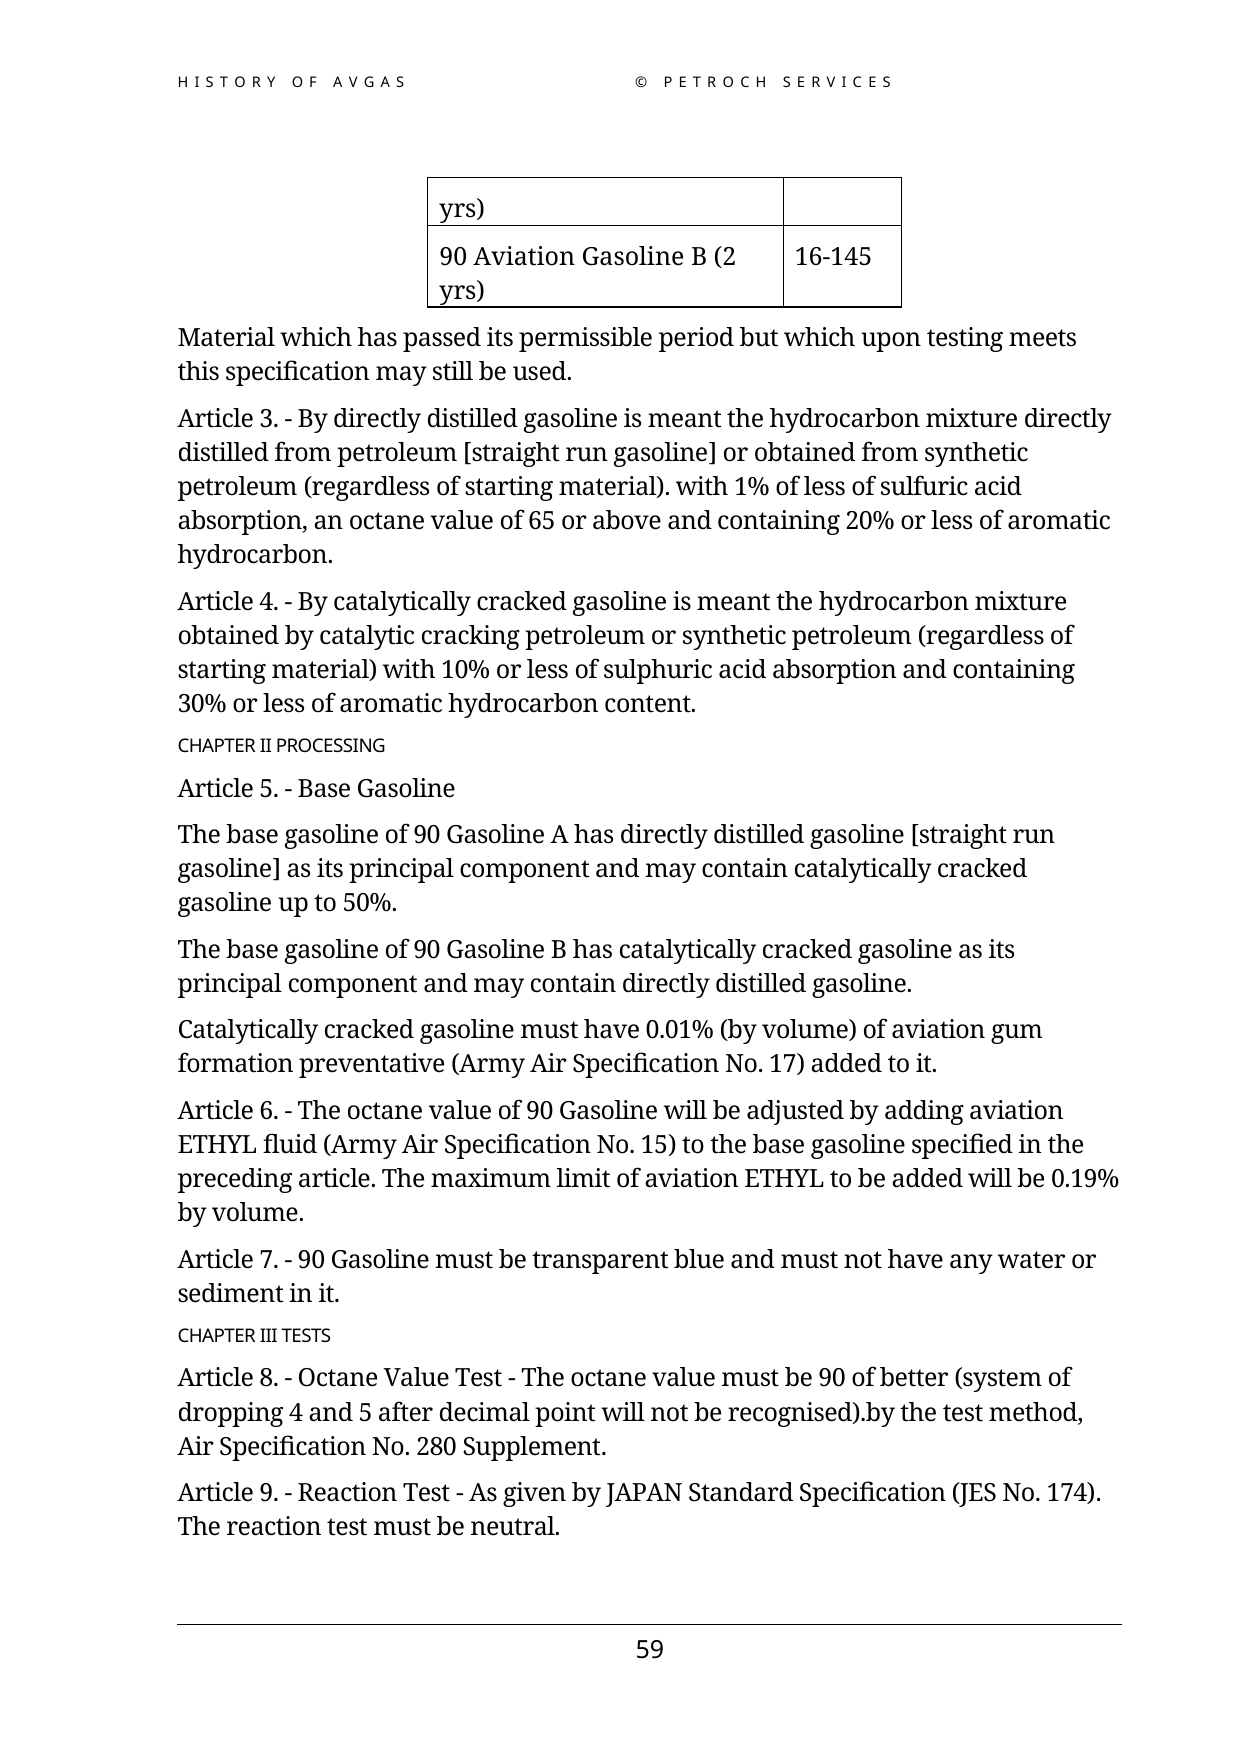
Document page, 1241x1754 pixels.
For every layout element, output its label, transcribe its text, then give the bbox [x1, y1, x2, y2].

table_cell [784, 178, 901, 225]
text Article 5. - Base Gasoline [177, 770, 1122, 804]
text Article 6. - The octane value of 90 Gasoline will be adjusted by adding aviation ETHYL fluid (Army Air Specification No. 15) to the base gasoline specified in the preceding article. The maximum limit of aviation ETHYL to be added will be 0.19% by volume. [177, 1093, 1122, 1229]
text Catalytically cracked gasoline must have 0.01% (by volume) of aviation gum formation preventative (Army Air Specification No. 17) added to it. [177, 1012, 1122, 1080]
text Article 8. - Octane Value Test - The octane value must be 90 of better (system of dropping 4 and 5 after decimal point will not be recognised).by the test method, Air Specification No. 280 Supplement. [177, 1360, 1122, 1462]
text Article 7. - 90 Gasoline must be transparent blue and must not have any water or sediment in it. [177, 1241, 1122, 1309]
text Article 3. - By directly distilled gasoline is meant the hydrocarbon mixture directly distilled from petroleum [straight run gasoline] or obtained from synthetic petroleum (regardless of starting material). with 1% of less of sulfuric acid absorption, an octane value of 65 or above and containing 20% or less of aromatic hydrocarbon. [177, 401, 1122, 571]
text Article 9. - Reaction Test - As given by JAPAN Standard Specification (JES No. 174). The reaction test must be neutral. [177, 1475, 1122, 1543]
subtitle CHAPTER II PROCESSING [177, 732, 1122, 758]
text Article 4. - By catalytically cracked gasoline is meant the hydrocarbon mixture obtained by catalytic cracking petroleum or synthetic petroleum (regardless of starting material) with 10% or less of sulphuric acid absorption and containing 30% or less of aromatic hydrocarbon content. [177, 583, 1122, 720]
text Material which has passed its permissible period but which upon testing meets this specification may still be used. [177, 320, 1122, 388]
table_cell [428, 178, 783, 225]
text The base gasoline of 90 Gasoline B has catalytically cracked gasoline as its principal component and may contain directly distilled gasoline. [177, 931, 1122, 999]
subtitle CHAPTER III TESTS [177, 1322, 1122, 1348]
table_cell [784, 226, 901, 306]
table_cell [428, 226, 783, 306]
text The base gasoline of 90 Gasoline A has directly distilled gasoline [straight run gasoline] as its principal component and may contain catalytically cracked gasoline up to 50%. [177, 817, 1122, 919]
